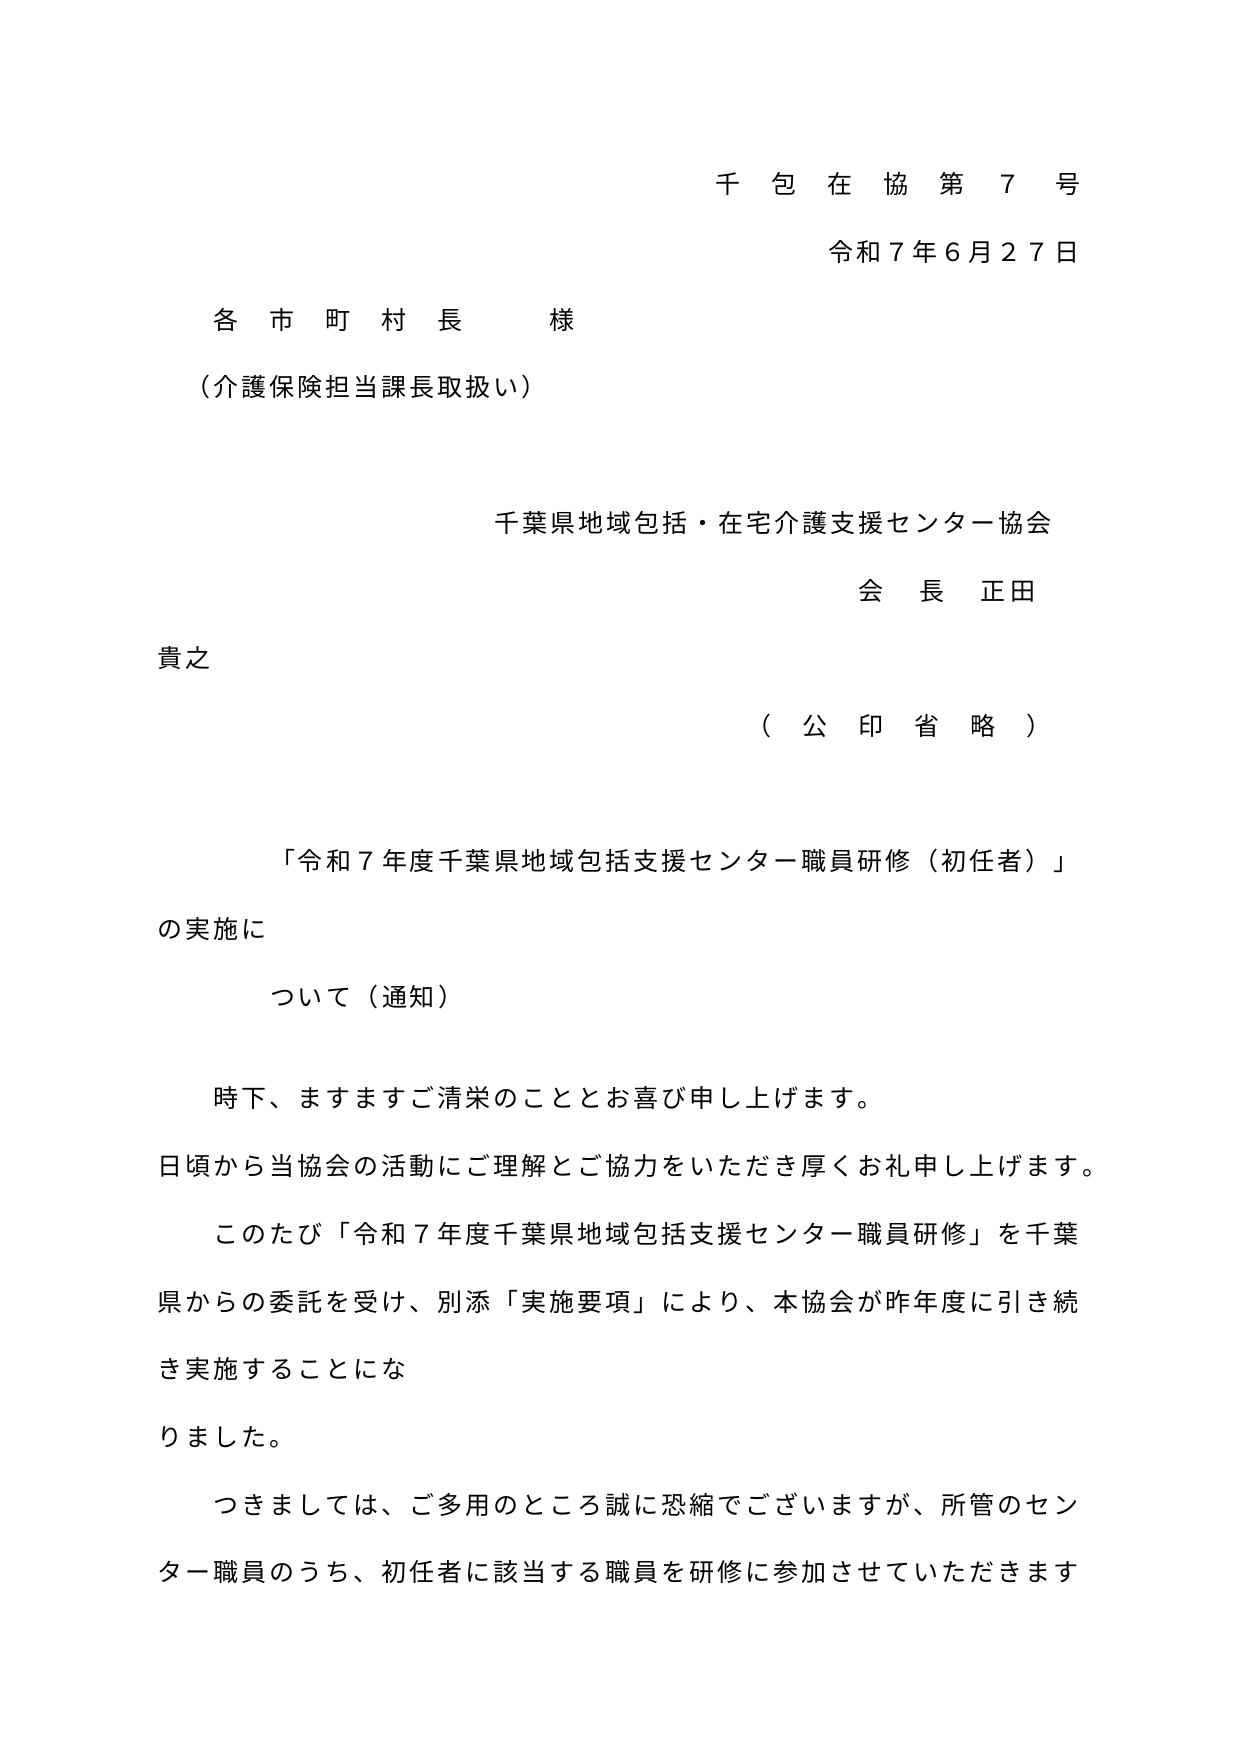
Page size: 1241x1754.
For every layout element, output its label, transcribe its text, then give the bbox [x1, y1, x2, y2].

text このたび「令和７年度千葉県地域包括支援センター職員研修」を千葉県からの委託を受け、別添「実施要項」により、本協会が昨年度に引き続き実施することにな [158, 1198, 1082, 1402]
text （介護保険担当課長取扱い） [158, 352, 1057, 420]
text りました。 [158, 1402, 1082, 1469]
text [158, 1469, 1082, 1605]
text 千包在協第７号 [158, 149, 1083, 217]
text ついて（通知） [158, 962, 1082, 1029]
text 「令和７年度千葉県地域包括支援センター職員研修（初任者）」の実施に [158, 826, 1082, 962]
text 日頃から当協会の活動にご理解とご協力をいただき厚くお礼申し上げます。 [158, 1131, 1082, 1198]
text 各 市 町 村 長 様 [158, 284, 1082, 352]
text 時下、ますますご清栄のこととお喜び申し上げます。 [158, 1063, 1082, 1131]
text （ 公 印 省 略 ） [158, 691, 1054, 758]
text 千葉県地域包括・在宅介護支援センター協会 [143, 488, 1054, 555]
text 令和７年６月２７日 [158, 217, 1082, 284]
text 会 長 正田 貴之 [158, 555, 1038, 691]
